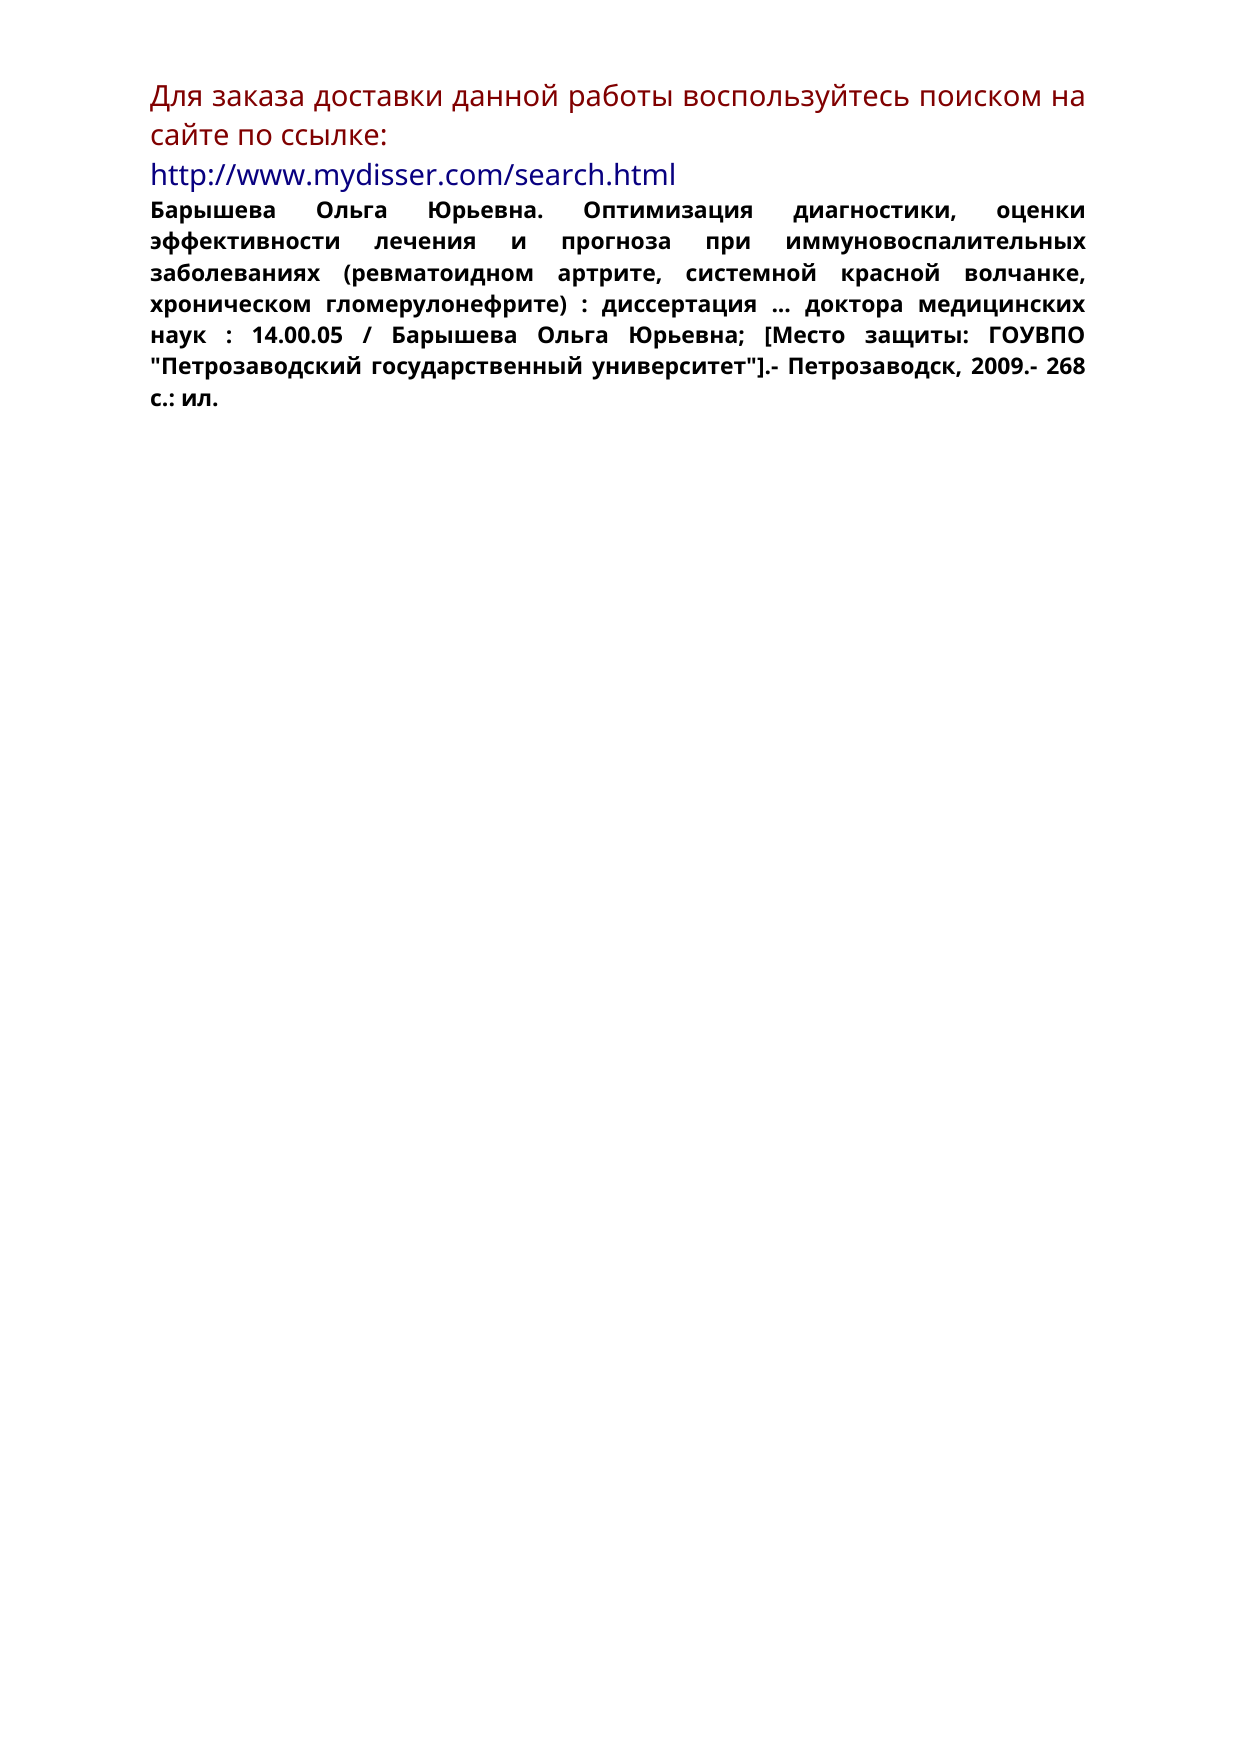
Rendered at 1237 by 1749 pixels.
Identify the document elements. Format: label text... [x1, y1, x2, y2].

text Барышева Ольга Юрьевна. Оптимизация диагностики, оценки эффективности лечения и прогноза при иммуновоспалительных заболеваниях (ревматоидном артрите, системной красной волчанке, хроническом гломерулонефрите) : диссертация ... доктора медицинских наук : 14.00.05 / Барышева Ольга Юрьевна; [Место защиты: ГОУВПО "Петрозаводский государственный университет"].- Петрозаводск, 2009.- 268 с.: ил. [150, 194, 1086, 413]
